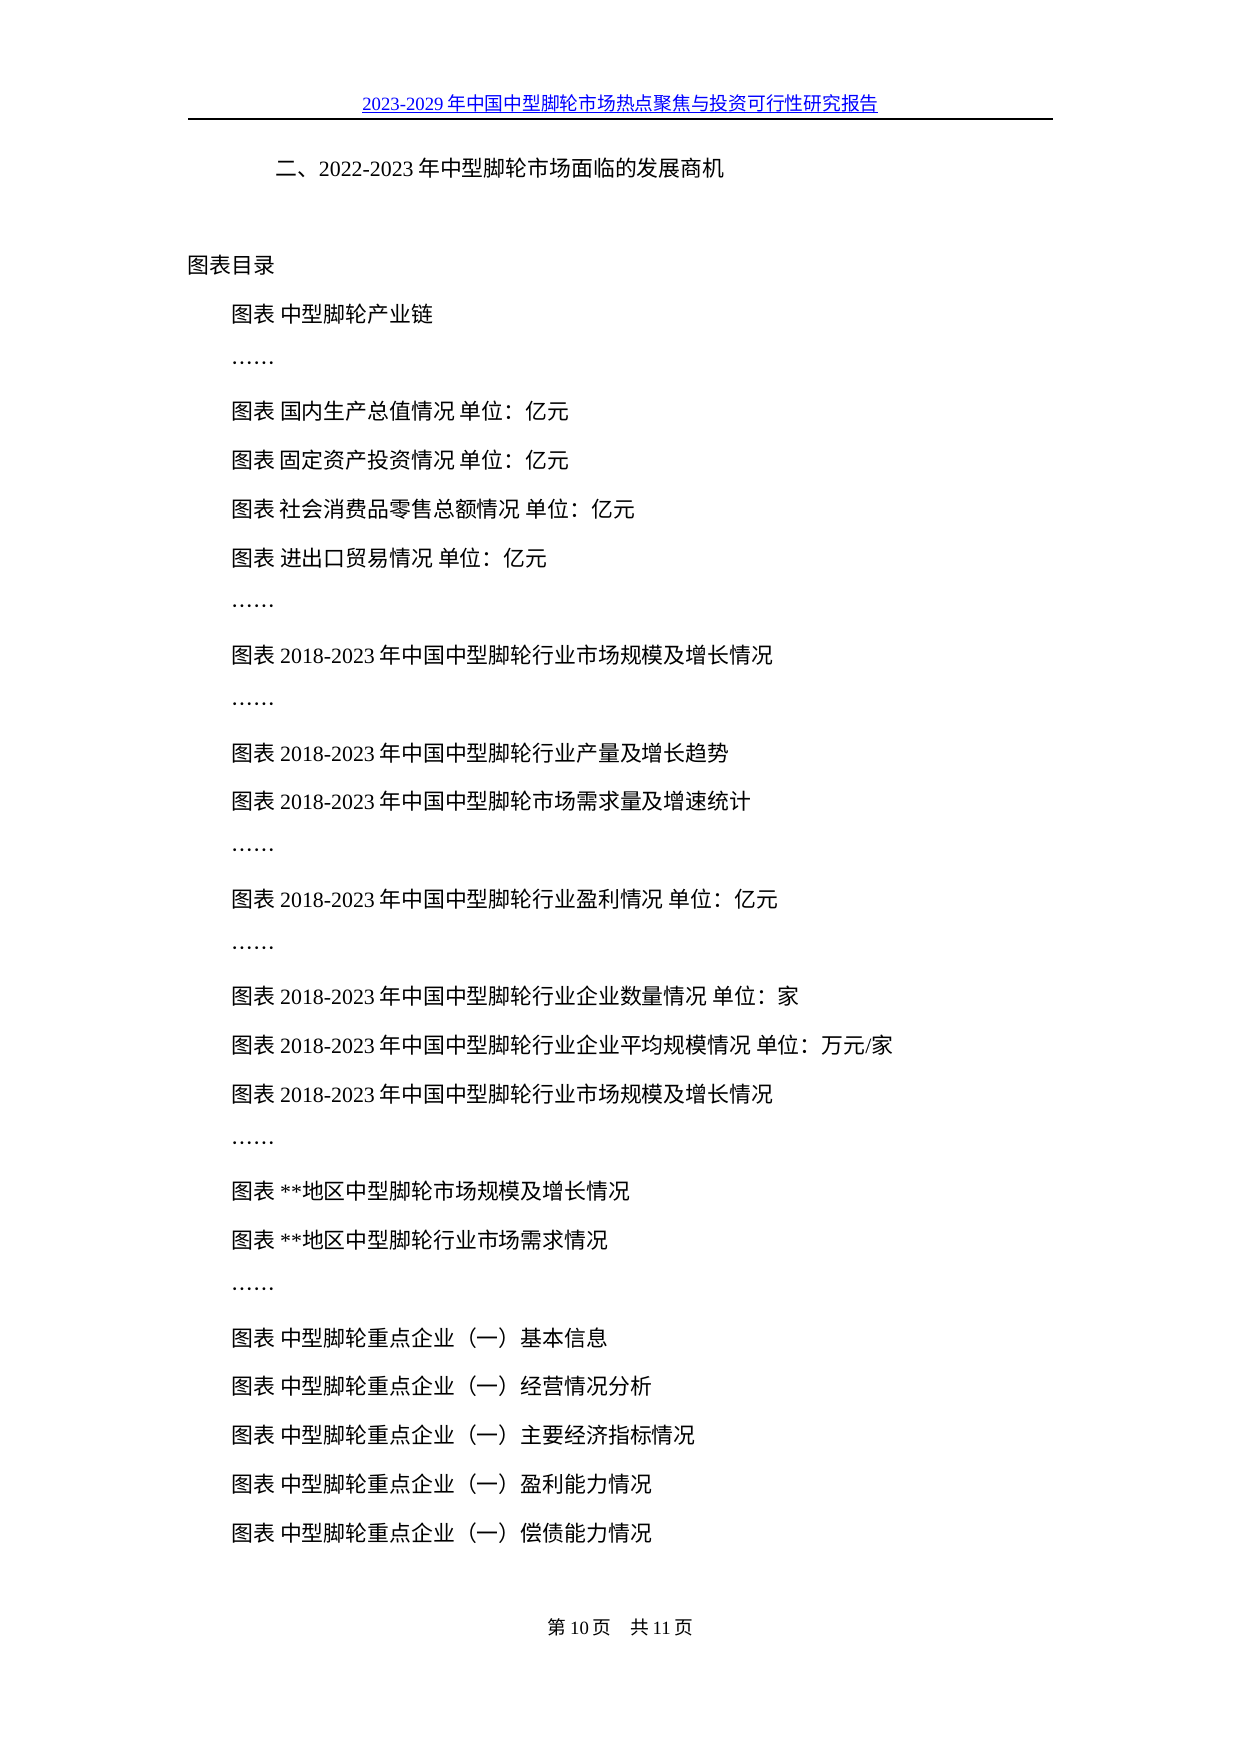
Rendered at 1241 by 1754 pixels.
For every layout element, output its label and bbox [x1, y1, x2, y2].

text [187, 150, 1053, 1548]
